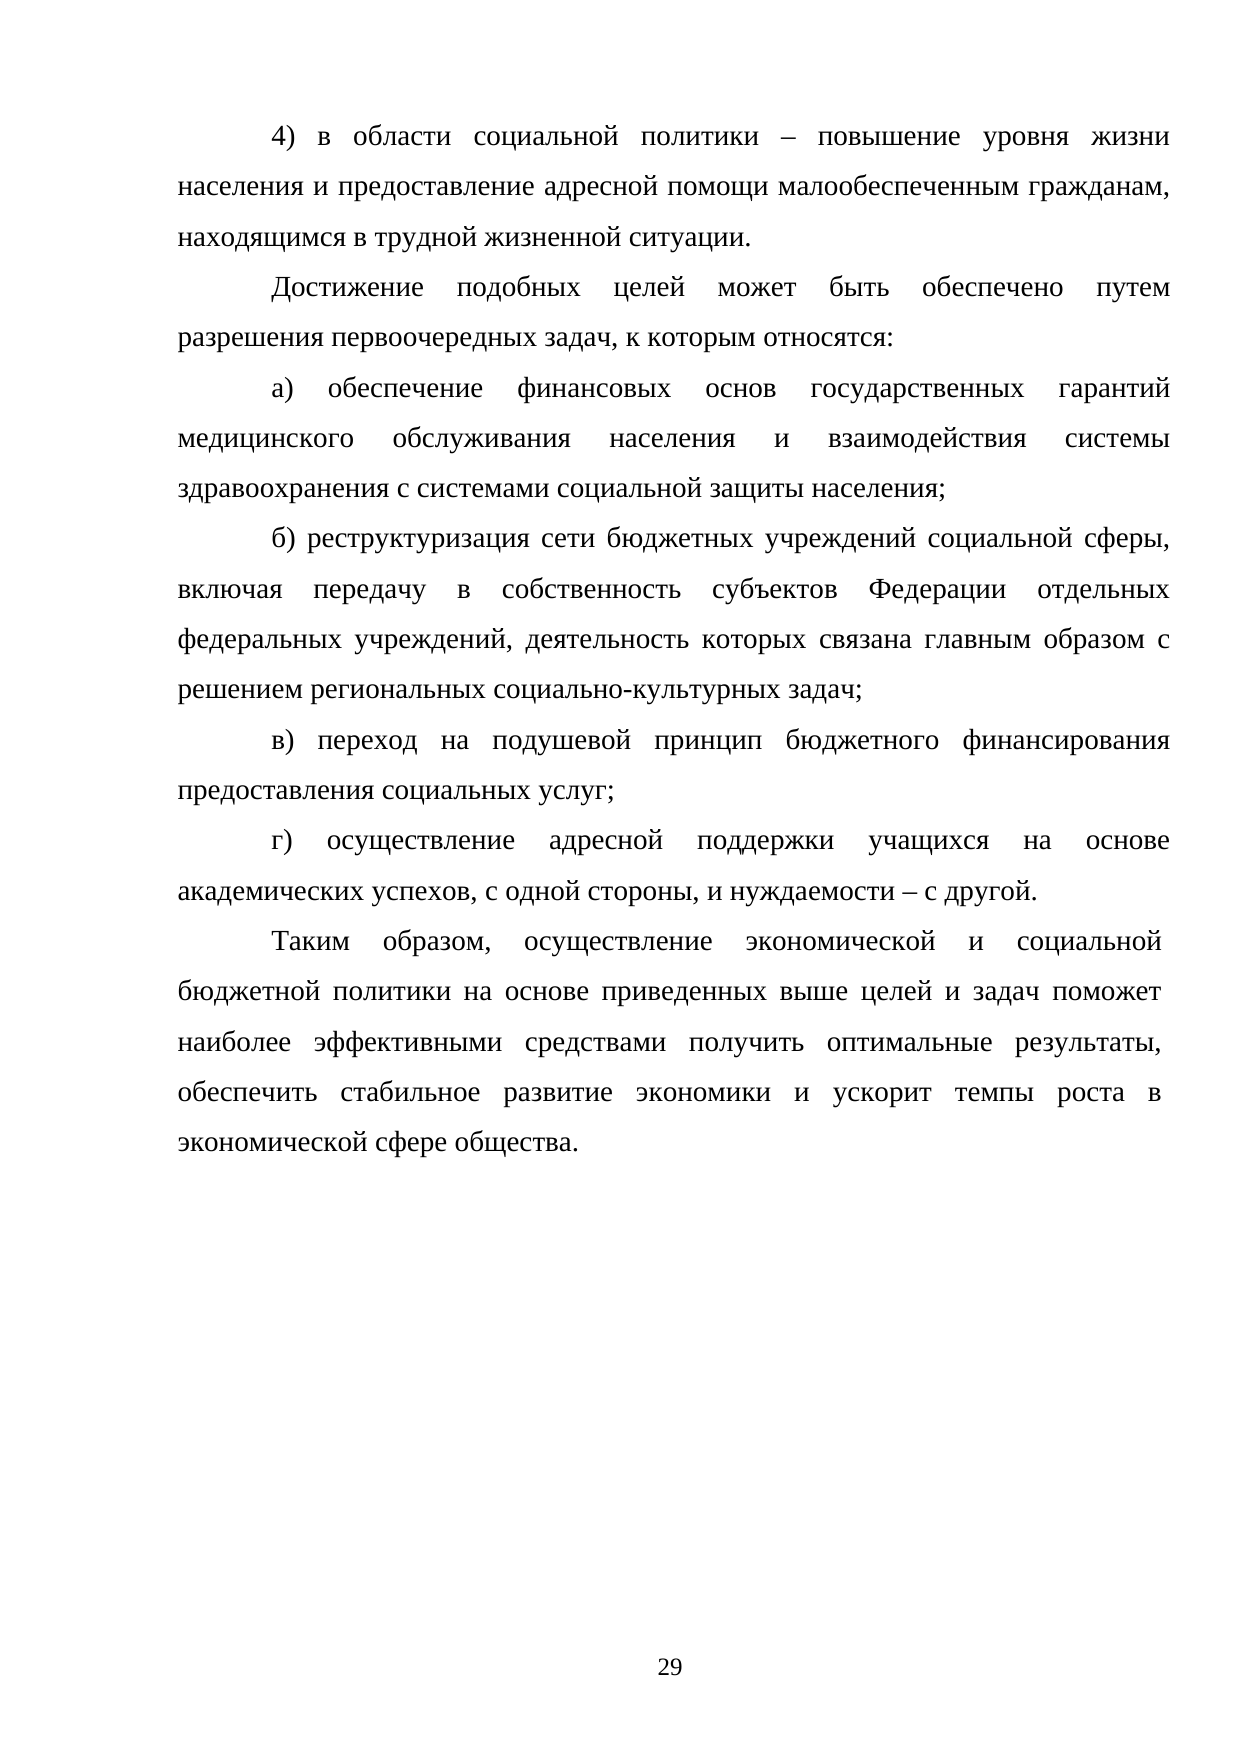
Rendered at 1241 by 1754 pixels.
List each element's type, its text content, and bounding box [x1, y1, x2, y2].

text Таким образом, осуществление экономической и социальной бюджетной политики на основе приведенных выше целей и задач поможет наиболее эффективными средствами получить оптимальные результаты, обеспечить стабильное развитие экономики и ускорит темпы роста в экономической сфере общества. [177, 923, 1162, 1158]
text в) переход на подушевой принцип бюджетного финансирования предоставления социальных услуг; [177, 722, 1171, 806]
text а) обеспечение финансовых основ государственных гарантий медицинского обслуживания населения и взаимодействия системы здравоохранения с системами социальной защиты населения; [177, 370, 1171, 504]
text Достижение подобных целей может быть обеспечено путем разрешения первоочередных задач, к которым относятся: [177, 269, 1171, 353]
text б) реструктуризация сети бюджетных учреждений социальной сферы, включая передачу в собственность субъектов Федерации отдельных федеральных учреждений, деятельность которых связана главным образом с решением региональных социально-культурных задач; [177, 521, 1171, 705]
text 4) в области социальной политики – повышение уровня жизни населения и предоставление адресной помощи малообеспеченным гражданам, находящимся в трудной жизненной ситуации. [177, 118, 1171, 252]
text г) осуществление адресной поддержки учащихся на основе академических успехов, с одной стороны, и нуждаемости – с другой. [177, 822, 1171, 906]
